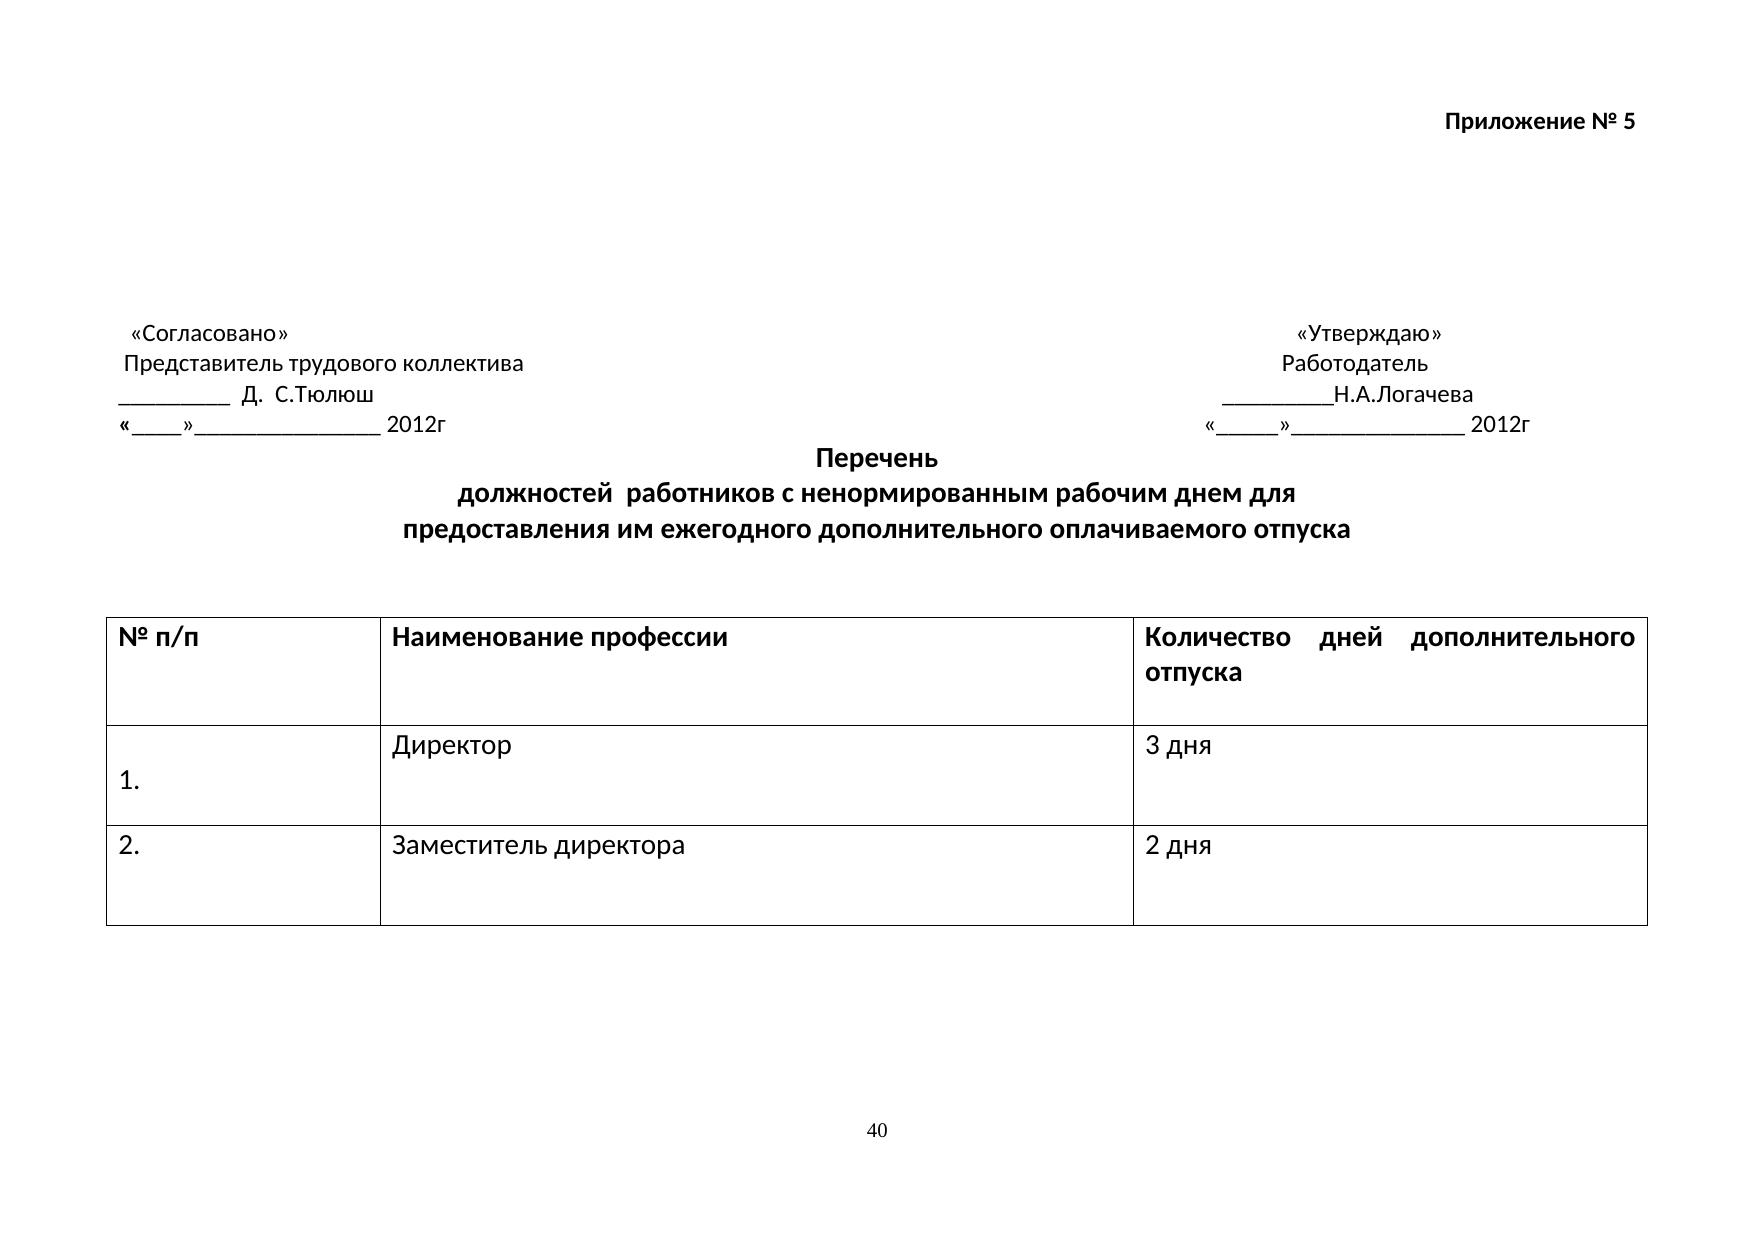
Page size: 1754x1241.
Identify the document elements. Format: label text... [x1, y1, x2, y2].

text Перечень [118, 439, 1636, 474]
table_cell Заместитель директора [381, 826, 1133, 925]
text Представитель трудового коллектива Работодатель [118, 347, 1636, 378]
text _________ Д. С.Тюлюш _________Н.А.Логачева [118, 378, 1636, 408]
table_cell 1. [107, 726, 380, 825]
table_cell Директор [381, 726, 1133, 825]
text Приложение № 5 [118, 106, 1636, 136]
text предоставления им ежегодного дополнительного оплачиваемого отпуска [118, 510, 1636, 546]
text «Согласовано» «Утверждаю» [118, 317, 1636, 347]
text «____»_______________ 2012г «_____»______________ 2012г [118, 408, 1636, 439]
table_cell 2. [107, 826, 380, 925]
text должностей работников с ненормированным рабочим днем для [118, 474, 1636, 510]
table_cell 3 дня [1134, 726, 1647, 825]
table_header Наименование профессии [381, 618, 1133, 725]
table_cell 2 дня [1134, 826, 1647, 925]
table_header Количество дней дополнительного отпуска [1134, 618, 1647, 725]
table_header № п/п [107, 618, 380, 725]
